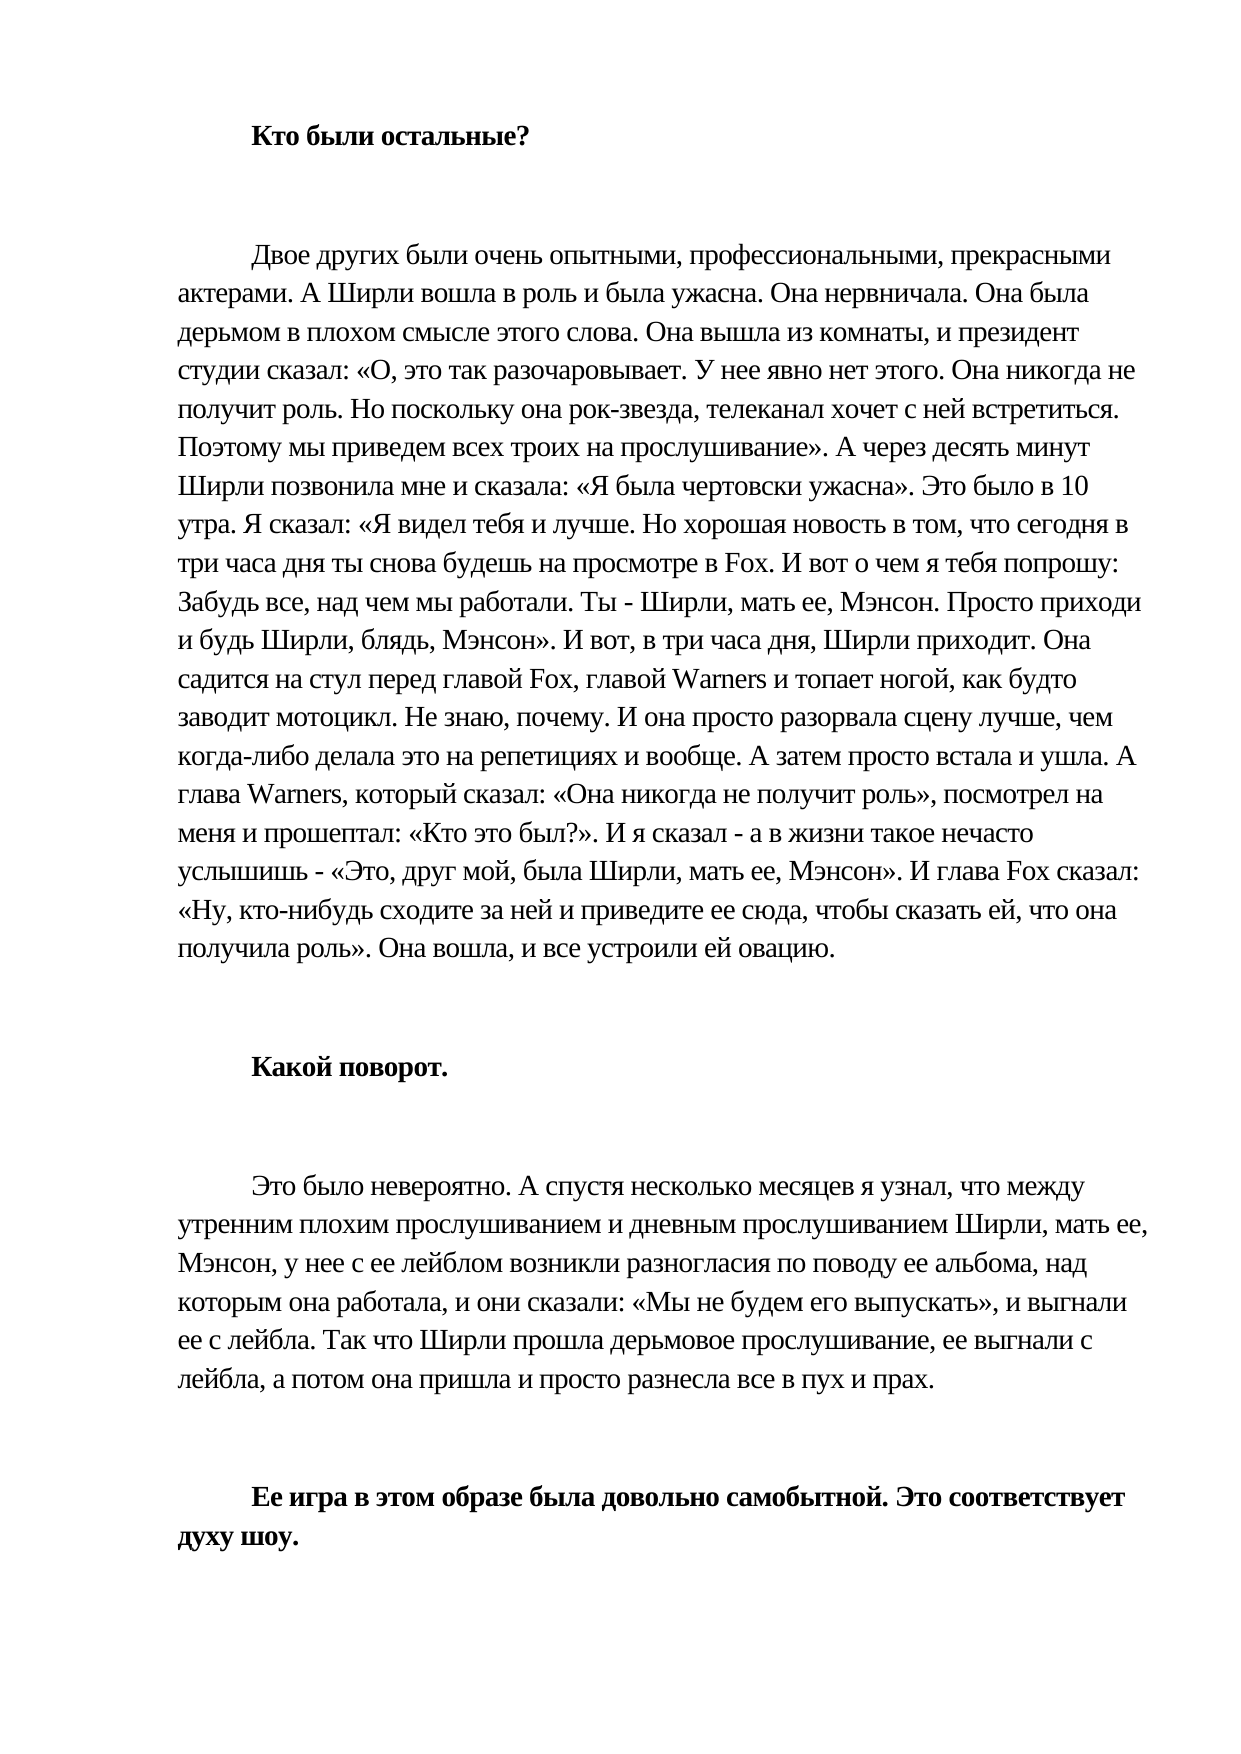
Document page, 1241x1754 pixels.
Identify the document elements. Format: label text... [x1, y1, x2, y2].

text Ее игра в этом образе была довольно самобытной. Это соответствует духу шоу. [177, 1479, 1152, 1552]
text Это было невероятно. А спустя несколько месяцев я узнал, что между утренним плохим прослушиванием и дневным прослушиванием Ширли, мать ее, Мэнсон, у нее с ее лейблом возникли разногласия по поводу ее альбома, над которым она работала, и они сказали: «Мы не будем его выпускать», и выгнали ее с лейбла. Так что Ширли прошла дерьмовое прослушивание, ее выгнали с лейбла, а потом она пришла и просто разнесла все в пух и прах. [177, 1168, 1152, 1394]
text Какой поворот. [177, 1049, 1152, 1083]
text Двое других были очень опытными, профессиональными, прекрасными актерами. А Ширли вошла в роль и была ужасна. Она нервничала. Она была дерьмом в плохом смысле этого слова. Она вышла из комнаты, и президент студии сказал: «О, это так разочаровывает. У нее явно нет этого. Она никогда не получит роль. Но поскольку она рок-звезда, телеканал хочет с ней встретиться. Поэтому мы приведем всех троих на прослушивание». А через десять минут Ширли позвонила мне и сказала: «Я была чертовски ужасна». Это было в 10 утра. Я сказал: «Я видел тебя и лучше. Но хорошая новость в том, что сегодня в три часа дня ты снова будешь на просмотре в Fox. И вот о чем я тебя попрошу: Забудь все, над чем мы работали. Ты - Ширли, мать ее, Мэнсон. Просто приходи и будь Ширли, блядь, Мэнсон». И вот, в три часа дня, Ширли приходит. Она садится на стул перед главой Fox, главой Warners и топает ногой, как будто заводит мотоцикл. Не знаю, почему. И она просто разорвала сцену лучше, чем когда-либо делала это на репетициях и вообще. А затем просто встала и ушла. А глава Warners, который сказал: «Она никогда не получит роль», посмотрел на меня и прошептал: «Кто это был?». И я сказал - а в жизни такое нечасто услышишь - «Это, друг мой, была Ширли, мать ее, Мэнсон». И глава Fox сказал: «Ну, кто-нибудь сходите за ней и приведите ее сюда, чтобы сказать ей, что она получила роль». Она вошла, и все устроили ей овацию. [177, 237, 1152, 964]
text Кто были остальные? [177, 118, 1152, 152]
